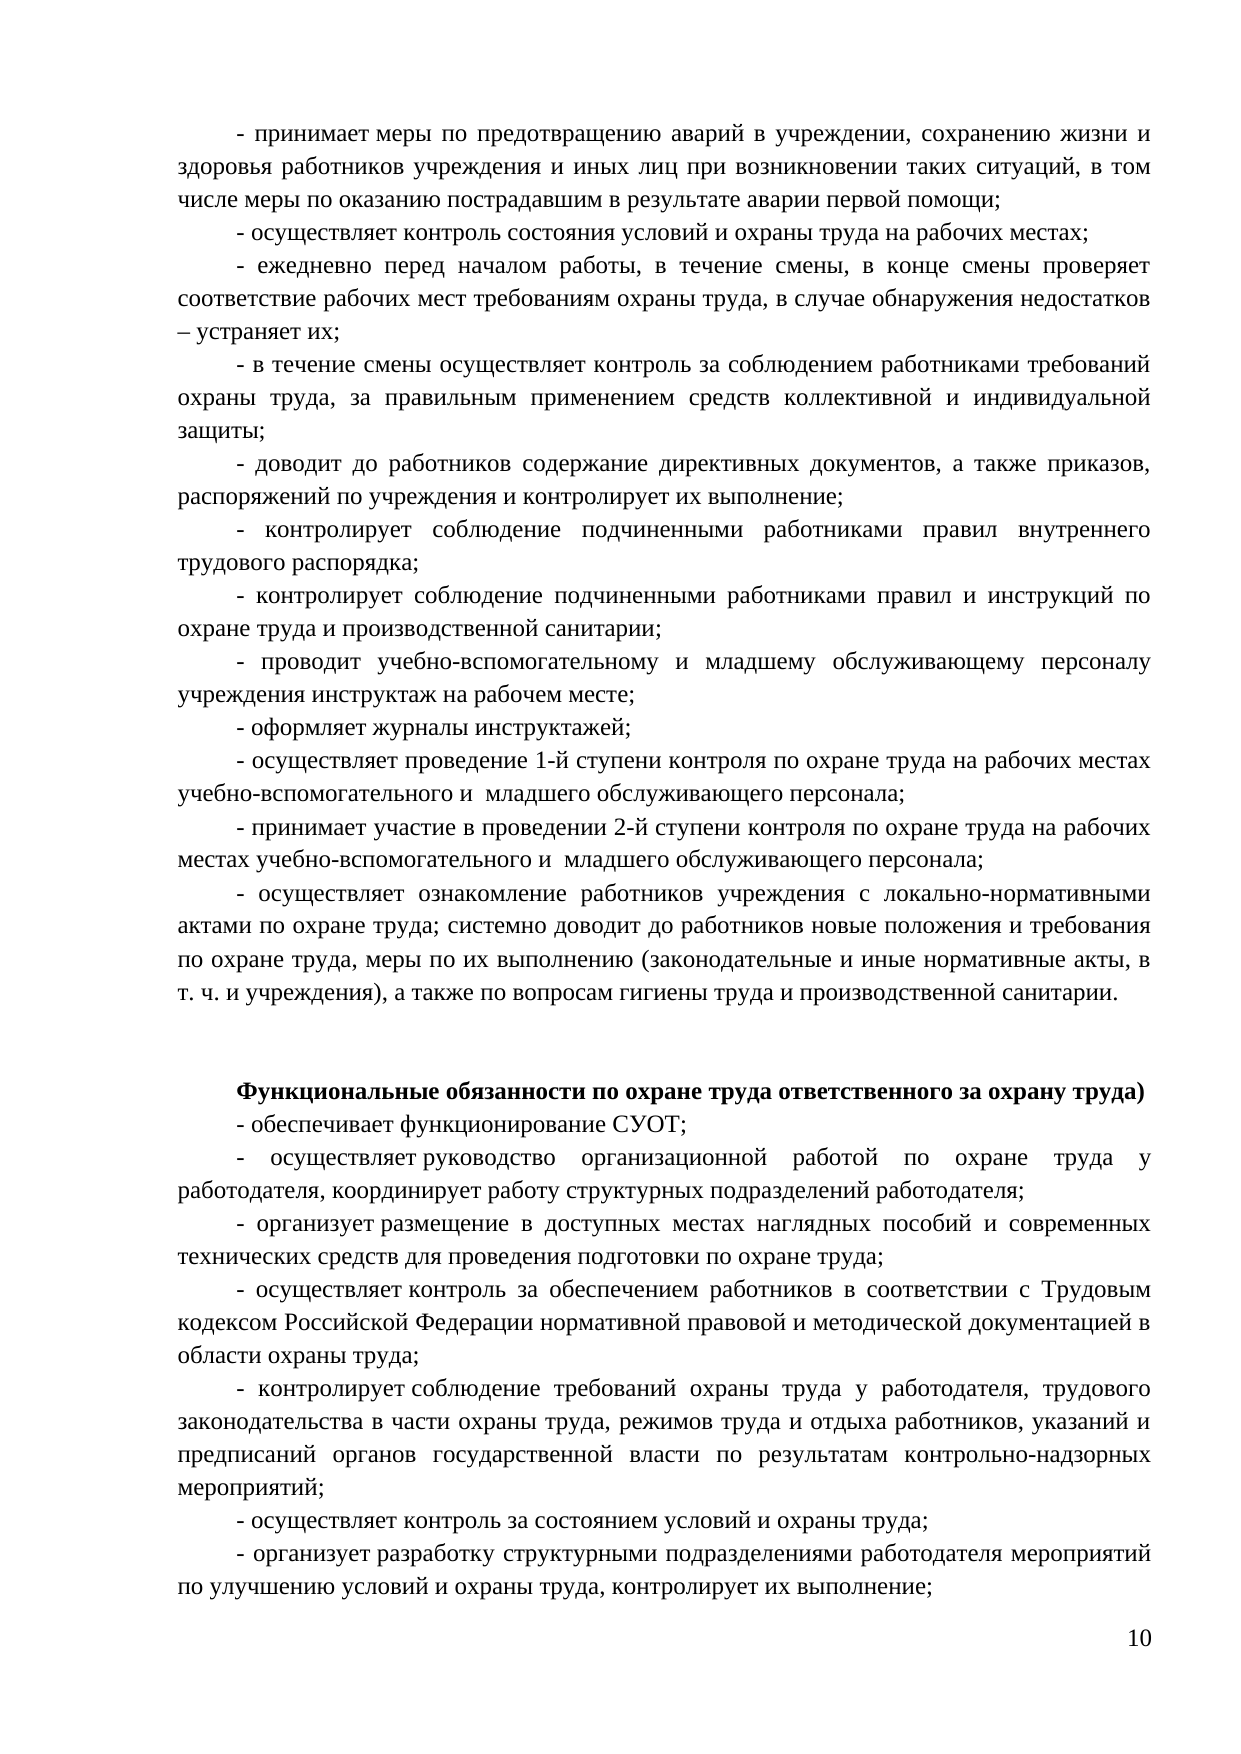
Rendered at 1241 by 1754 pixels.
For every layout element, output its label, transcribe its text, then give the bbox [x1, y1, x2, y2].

text - осуществляет проведение 1-й ступени контроля по охране труда на рабочих местах учебно-вспомогательного и младшего обслуживающего персонала; [177, 746, 1152, 807]
text - доводит до работников содержание директивных документов, а также приказов, распоряжений по учреждения и контролирует их выполнение; [177, 448, 1152, 510]
text - контролирует соблюдение подчиненными работниками правил и инструкций по охране труда и производственной санитарии; [177, 580, 1152, 642]
text - осуществляет контроль за состоянием условий и охраны труда; [177, 1505, 1152, 1534]
text - организует разработку структурными подразделениями работодателя мероприятий по улучшению условий и охраны труда, контролирует их выполнение; [177, 1538, 1152, 1600]
text - ежедневно перед началом работы, в течение смены, в конце смены проверяет соответствие рабочих мест требованиям охраны труда, в случае обнаружения недостатков – устраняет их; [177, 250, 1152, 345]
text - осуществляет руководство организационной работой по охране труда у работодателя, координирует работу структурных подразделений работодателя; [177, 1142, 1152, 1203]
text - контролирует соблюдение подчиненными работниками правил внутреннего трудового распорядка; [177, 514, 1152, 576]
text - осуществляет контроль состояния условий и охраны труда на рабочих местах; [177, 217, 1152, 246]
text - в течение смены осуществляет контроль за соблюдением работниками требований охраны труда, за правильным применением средств коллективной и индивидуальной защиты; [177, 349, 1152, 444]
text Функциональные обязанности по охране труда ответственного за охрану труда) [177, 1076, 1152, 1104]
text - принимает участие в проведении 2-й ступени контроля по охране труда на рабочих местах учебно-вспомогательного и младшего обслуживающего персонала; [177, 812, 1152, 873]
text - осуществляет контроль за обеспечением работников в соответствии с Трудовым кодексом Российской Федерации нормативной правовой и методической документацией в области охраны труда; [177, 1274, 1152, 1369]
text - оформляет журналы инструктажей; [177, 712, 1152, 741]
text - контролирует соблюдение требований охраны труда у работодателя, трудового законодательства в части охраны труда, режимов труда и отдыха работников, указаний и предписаний органов государственной власти по результатам контрольно-надзорных мероприятий; [177, 1373, 1152, 1501]
text - осуществляет ознакомление работников учреждения с локально-нормативными актами по охране труда; системно доводит до работников новые положения и требования по охране труда, меры по их выполнению (законодательные и иные нормативные акты, в т. ч. и учреждения), а также по вопросам гигиены труда и производственной санитарии. [177, 878, 1152, 1005]
text - принимает меры по предотвращению аварий в учреждении, сохранению жизни и здоровья работников учреждения и иных лиц при возникновении таких ситуаций, в том числе меры по оказанию пострадавшим в результате аварии первой помощи; [177, 118, 1152, 213]
text - обеспечивает функционирование СУОТ; [177, 1109, 1152, 1137]
text - проводит учебно-вспомогательному и младшему обслуживающему персоналу учреждения инструктаж на рабочем месте; [177, 646, 1152, 708]
text - организует размещение в доступных местах наглядных пособий и современных технических средств для проведения подготовки по охране труда; [177, 1208, 1152, 1269]
